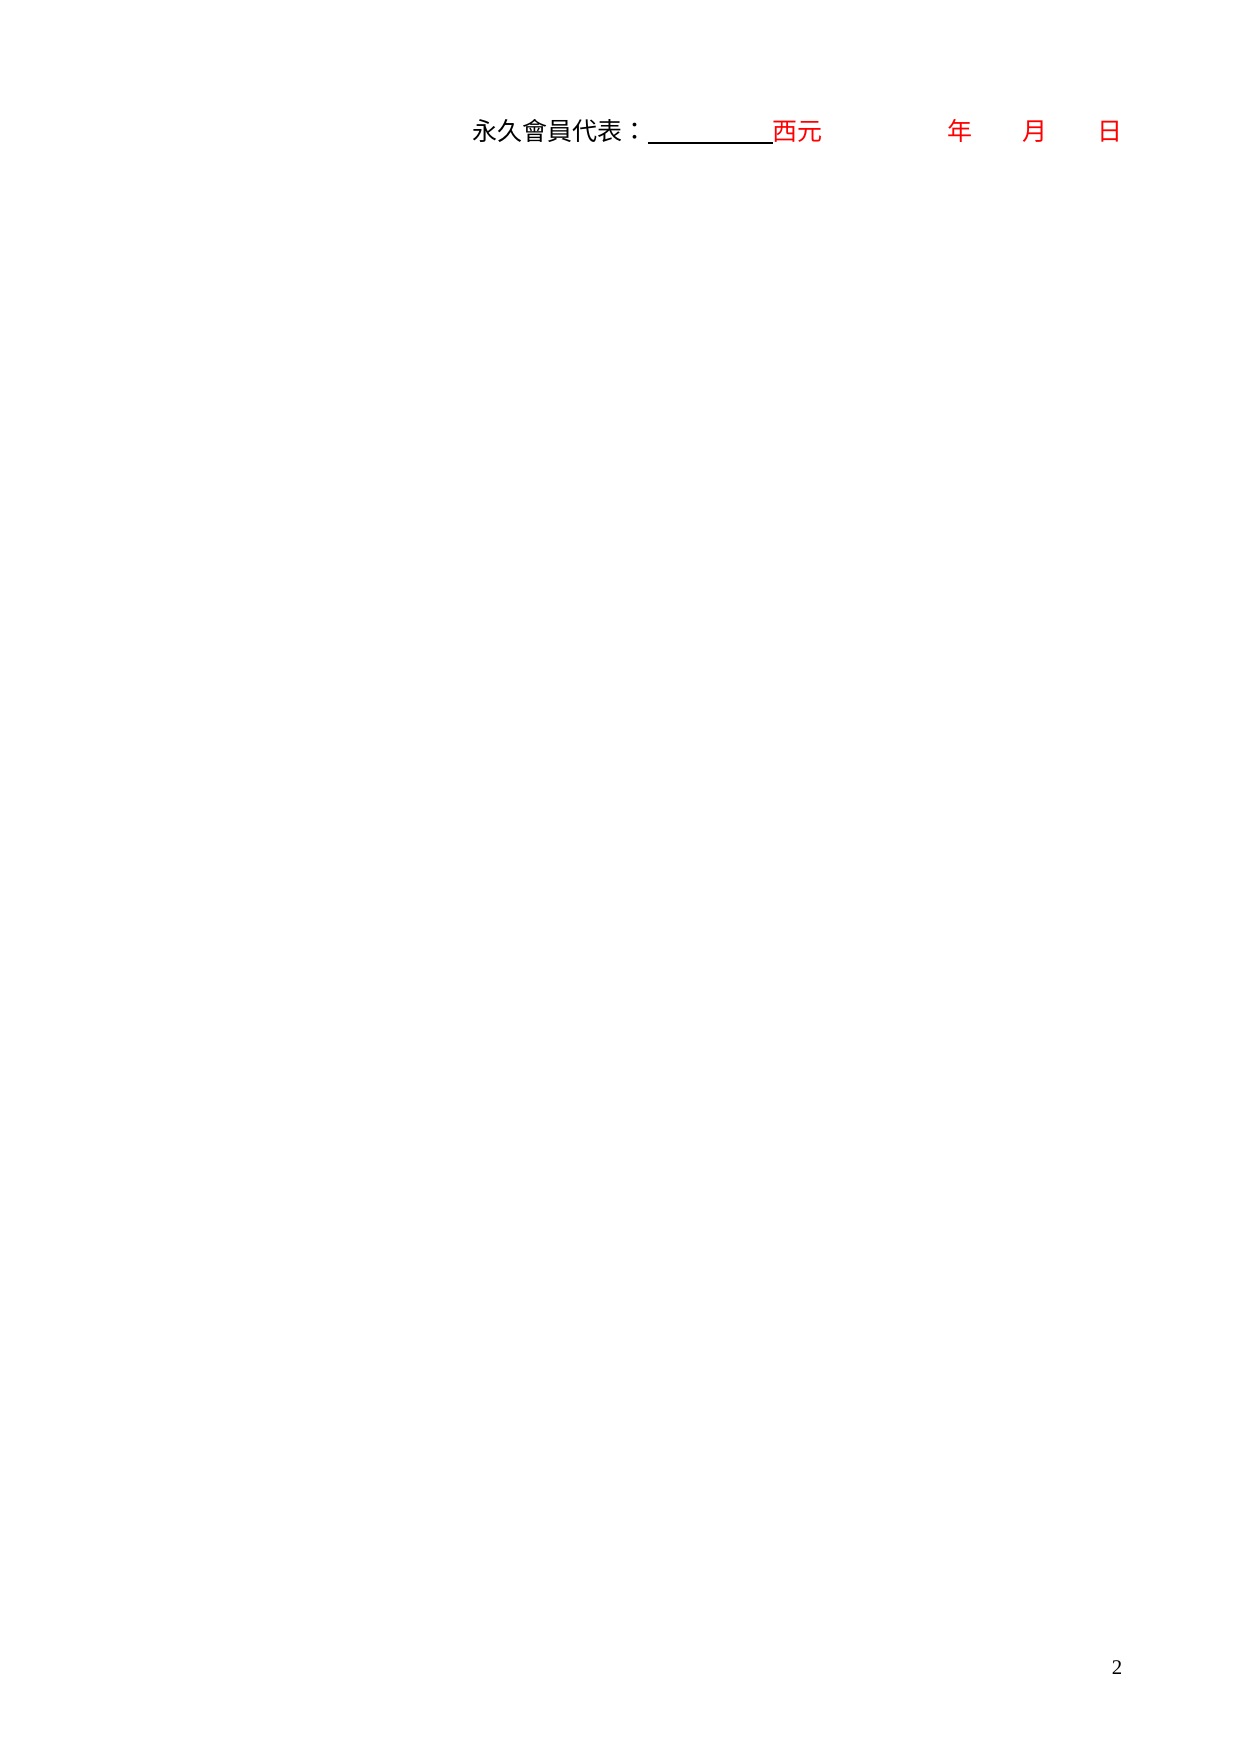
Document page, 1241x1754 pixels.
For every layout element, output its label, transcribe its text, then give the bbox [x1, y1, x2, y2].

text 永久會員代表： 西元 年 月 日 [118, 111, 1122, 148]
